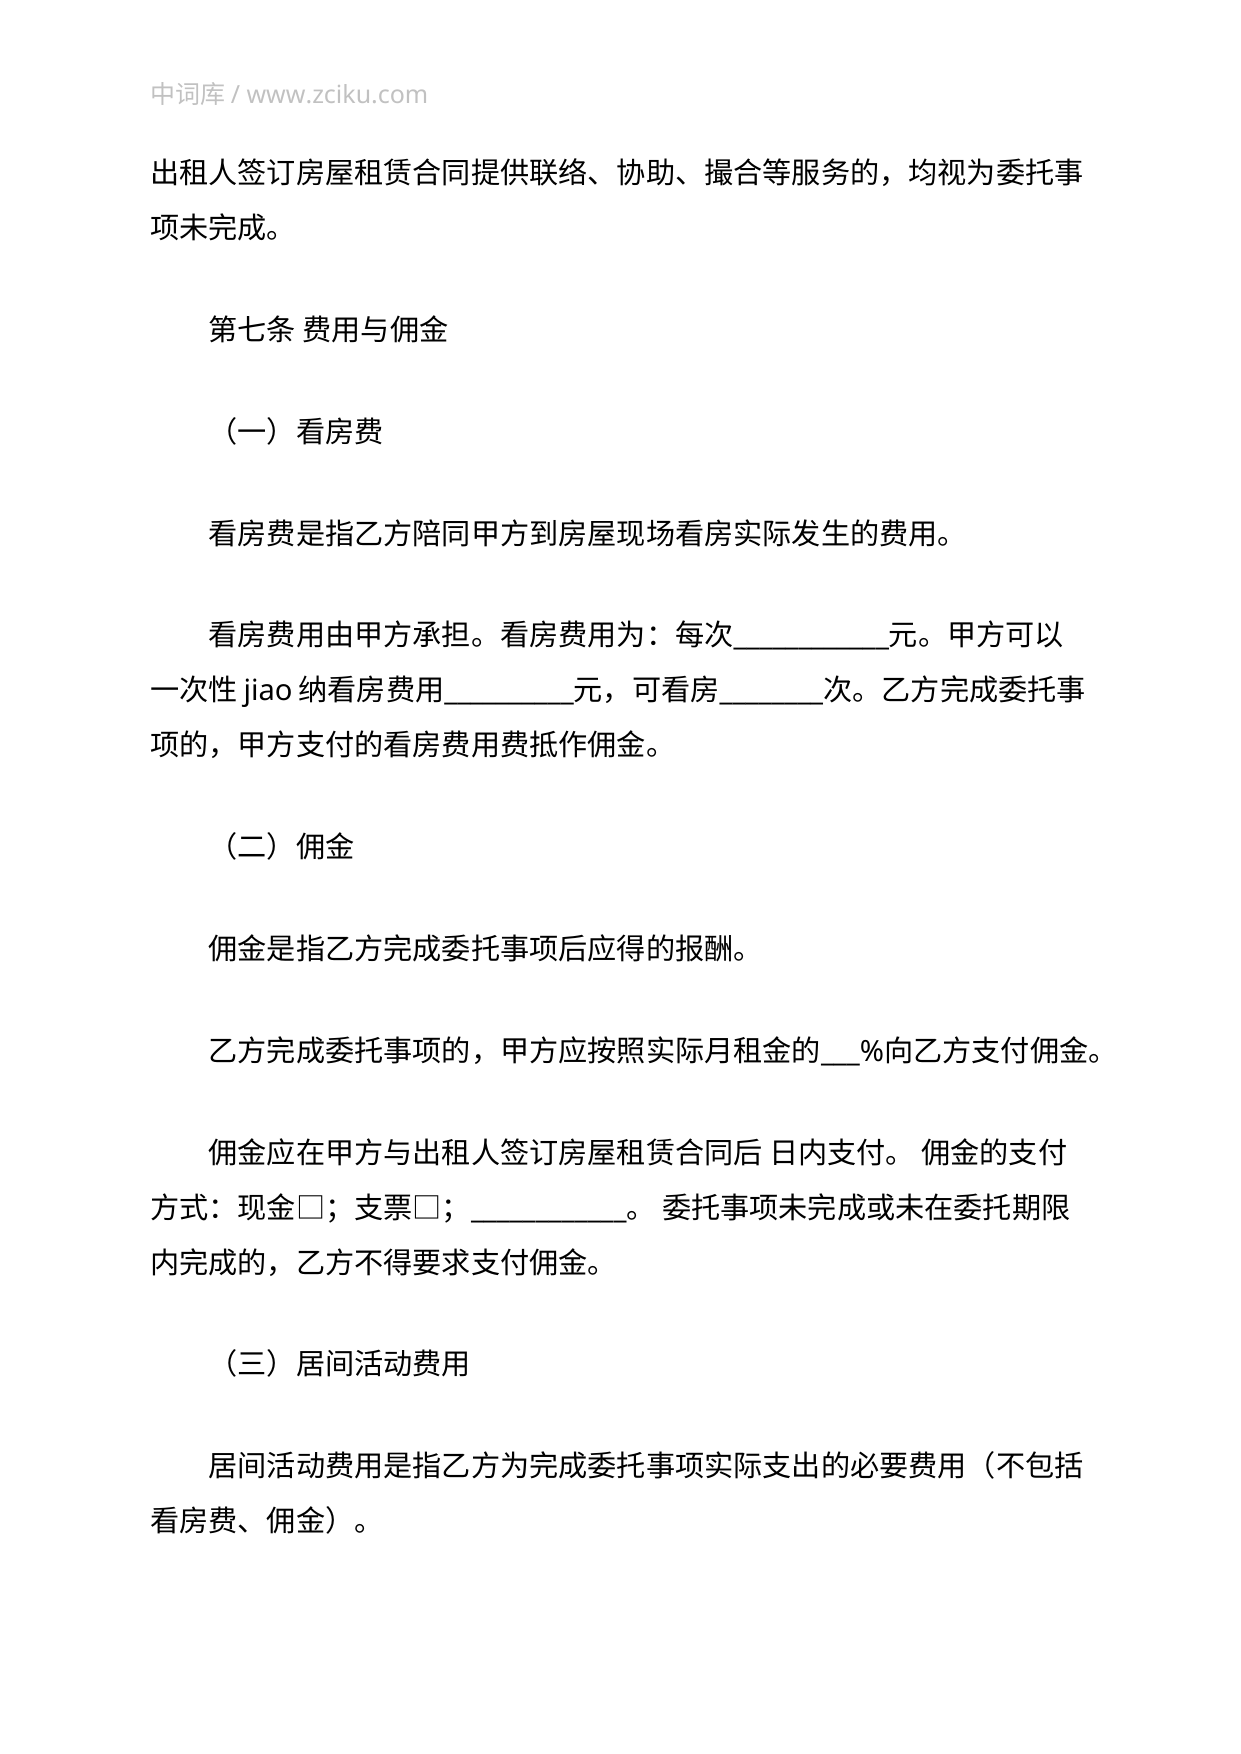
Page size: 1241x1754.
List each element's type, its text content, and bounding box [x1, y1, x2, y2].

text （三）居间活动费用 [150, 1341, 1090, 1383]
text 佣金是指乙方完成委托事项后应得的报酬。 [150, 926, 1090, 968]
text 第七条 费用与佣金 [150, 307, 1090, 349]
text 看房费用由甲方承担。看房费用为：每次____________元。甲方可以一次性jiao纳看房费用__________元，可看房________次。乙方完成委托事项的，甲方支付的看房费用费抵作佣金。 [150, 612, 1090, 764]
text 佣金应在甲方与出租人签订房屋租赁合同后 日内支付。 佣金的支付方式：现金□；支票□；____________。 委托事项未完成或未在委托期限内完成的，乙方不得要求支付佣金。 [150, 1129, 1090, 1281]
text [150, 150, 1090, 247]
text 看房费是指乙方陪同甲方到房屋现场看房实际发生的费用。 [150, 510, 1090, 552]
text （一）看房费 [150, 408, 1090, 451]
text （二）佣金 [150, 824, 1090, 866]
text 居间活动费用是指乙方为完成委托事项实际支出的必要费用（不包括看房费、佣金）。 [150, 1443, 1090, 1540]
text 乙方完成委托事项的，甲方应按照实际月租金的___%向乙方支付佣金。 [150, 1027, 1090, 1070]
